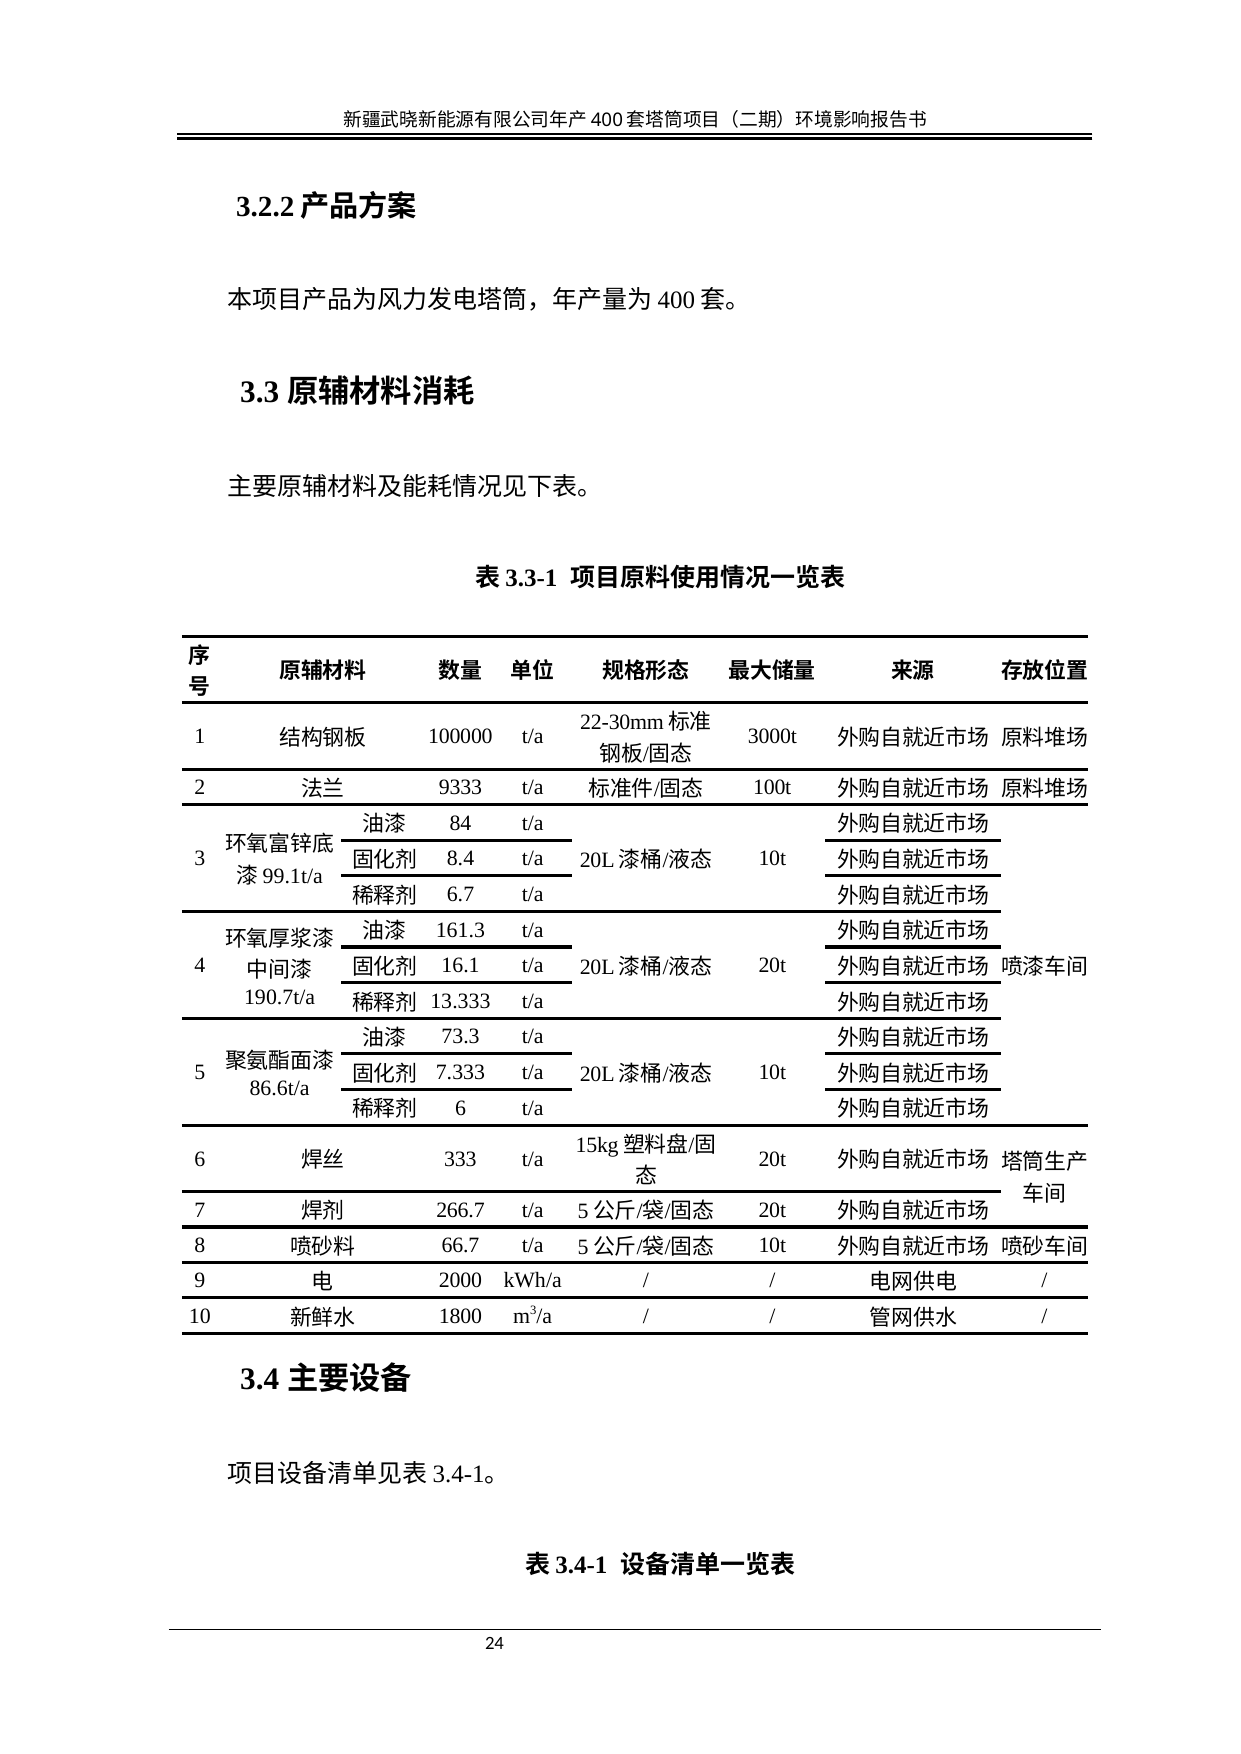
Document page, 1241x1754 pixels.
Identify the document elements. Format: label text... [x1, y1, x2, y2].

table_header 存放位置 [1001, 638, 1088, 701]
table_cell 焊丝 [218, 1127, 428, 1190]
table_cell 外购自就近市场 [825, 984, 1001, 1017]
table_cell 20L漆桶/液态 [572, 1020, 719, 1123]
table_cell 外购自就近市场 [825, 806, 1001, 838]
table_cell 油漆 [341, 806, 428, 838]
table_cell 66.7 [428, 1229, 493, 1261]
table_cell 20L漆桶/液态 [572, 806, 719, 910]
text 本项目产品为风力发电塔筒，年产量为400套。 [177, 265, 1092, 330]
table_cell 1 [182, 704, 217, 767]
table_cell 油漆 [341, 1020, 428, 1052]
table_cell t/a [493, 1020, 572, 1052]
table_cell / [1001, 1264, 1088, 1296]
text 表3.3-1 项目原料使用情况一览表 [177, 543, 1092, 608]
table_cell 84 [428, 806, 493, 838]
table_cell 266.7 [428, 1193, 493, 1225]
table_cell 外购自就近市场 [825, 1229, 1001, 1261]
text 项目设备清单见表3.4-1。 [177, 1439, 1092, 1504]
table_cell 法兰 [218, 771, 428, 803]
table_cell t/a [493, 806, 572, 838]
table_cell 100t [719, 771, 825, 803]
table_cell t/a [493, 704, 572, 767]
table_cell 16.1 [428, 949, 493, 981]
table_cell 外购自就近市场 [825, 704, 1001, 767]
table_cell 6 [182, 1127, 217, 1190]
table_header 来源 [825, 638, 1001, 701]
table_header 数量 [428, 638, 493, 701]
table_cell 电网供电 [825, 1264, 1001, 1296]
table_cell 稀释剂 [341, 877, 428, 910]
table_cell 外购自就近市场 [825, 877, 1001, 910]
table_cell 2 [182, 771, 217, 803]
subtitle 3.4 主要设备 [177, 1343, 1092, 1408]
table_cell 稀释剂 [341, 984, 428, 1017]
table_cell t/a [493, 984, 572, 1017]
table_cell 塔筒生产车间 [1001, 1127, 1088, 1225]
table_cell kWh/a [493, 1264, 572, 1296]
table_cell 8 [182, 1229, 217, 1261]
table_cell 外购自就近市场 [825, 1055, 1001, 1088]
table_cell 5 [182, 1020, 217, 1123]
table_cell 20t [719, 1127, 825, 1190]
table_cell 6.7 [428, 877, 493, 910]
table_cell t/a [493, 913, 572, 945]
table_cell 固化剂 [341, 842, 428, 874]
table_cell / [572, 1299, 719, 1332]
table_cell 环氧厚浆漆中间漆190.7t/a [218, 913, 341, 1017]
table_cell t/a [493, 1193, 572, 1225]
table_cell 9 [182, 1264, 217, 1296]
table_cell t/a [493, 1055, 572, 1088]
table_cell 标准件/固态 [572, 771, 719, 803]
table_cell t/a [493, 1091, 572, 1123]
table_cell 喷砂料 [218, 1229, 428, 1261]
table_cell 原料堆场 [1001, 771, 1088, 803]
table_cell 管网供水 [825, 1299, 1001, 1332]
table_cell t/a [493, 1127, 572, 1190]
table_cell 喷砂车间 [1001, 1229, 1088, 1261]
subtitle 3.3 原辅材料消耗 [177, 356, 1092, 421]
table_cell 外购自就近市场 [825, 949, 1001, 981]
table_cell 1800 [428, 1299, 493, 1332]
table_cell 外购自就近市场 [825, 913, 1001, 945]
table_cell 15kg塑料盘/固态 [572, 1127, 719, 1190]
text 主要原辅材料及能耗情况见下表。 [177, 452, 1092, 517]
subtitle 3.2.2产品方案 [177, 171, 1092, 236]
table_cell 10t [719, 806, 825, 910]
table_cell 20t [719, 1193, 825, 1225]
table_cell 焊剂 [218, 1193, 428, 1225]
table_cell m3/a [493, 1299, 572, 1332]
table_cell 20t [719, 913, 825, 1017]
table_cell / [719, 1264, 825, 1296]
table_cell t/a [493, 842, 572, 874]
table_cell 161.3 [428, 913, 493, 945]
table_cell t/a [493, 877, 572, 910]
table_cell t/a [493, 1229, 572, 1261]
table_cell 聚氨酯面漆86.6t/a [218, 1020, 341, 1123]
table_cell 外购自就近市场 [825, 1127, 1001, 1190]
table_cell 9333 [428, 771, 493, 803]
table_cell 5公斤/袋/固态 [572, 1229, 719, 1261]
table_cell 电 [218, 1264, 428, 1296]
table_cell 稀释剂 [341, 1091, 428, 1123]
table_cell 5公斤/袋/固态 [572, 1193, 719, 1225]
table_cell 7.333 [428, 1055, 493, 1088]
table_cell t/a [493, 949, 572, 981]
table_cell 外购自就近市场 [825, 1020, 1001, 1052]
table_cell 原料堆场 [1001, 704, 1088, 767]
table_cell 喷漆车间 [1001, 806, 1088, 1123]
table_cell 13.333 [428, 984, 493, 1017]
table_header 规格形态 [572, 638, 719, 701]
table_cell / [572, 1264, 719, 1296]
table_cell 外购自就近市场 [825, 771, 1001, 803]
table_cell 6 [428, 1091, 493, 1123]
table_cell 2000 [428, 1264, 493, 1296]
table_cell 3 [182, 806, 217, 910]
table_cell 22-30mm标准钢板/固态 [572, 704, 719, 767]
table_cell 10 [182, 1299, 217, 1332]
table_cell t/a [493, 771, 572, 803]
table_cell 固化剂 [341, 949, 428, 981]
table_cell 4 [182, 913, 217, 1017]
table_cell 7 [182, 1193, 217, 1225]
table_cell 10t [719, 1229, 825, 1261]
table_cell 3000t [719, 704, 825, 767]
table_header 序号 [182, 638, 217, 701]
table_cell 固化剂 [341, 1055, 428, 1088]
table_cell 73.3 [428, 1020, 493, 1052]
table_cell 新鲜水 [218, 1299, 428, 1332]
table_cell 油漆 [341, 913, 428, 945]
table_header 单位 [493, 638, 572, 701]
table_cell 环氧富锌底漆99.1t/a [218, 806, 341, 910]
table_cell 20L漆桶/液态 [572, 913, 719, 1017]
table_cell 结构钢板 [218, 704, 428, 767]
table_cell 外购自就近市场 [825, 842, 1001, 874]
table_cell 10t [719, 1020, 825, 1123]
table_cell 8.4 [428, 842, 493, 874]
table_cell 100000 [428, 704, 493, 767]
table_cell 外购自就近市场 [825, 1091, 1001, 1123]
table_header 原辅材料 [218, 638, 428, 701]
text 表3.4-1 设备清单一览表 [177, 1530, 1092, 1595]
table_cell 外购自就近市场 [825, 1193, 1001, 1225]
table_header 最大储量 [719, 638, 825, 701]
table_cell / [719, 1299, 825, 1332]
table_cell 333 [428, 1127, 493, 1190]
table_cell / [1001, 1299, 1088, 1332]
